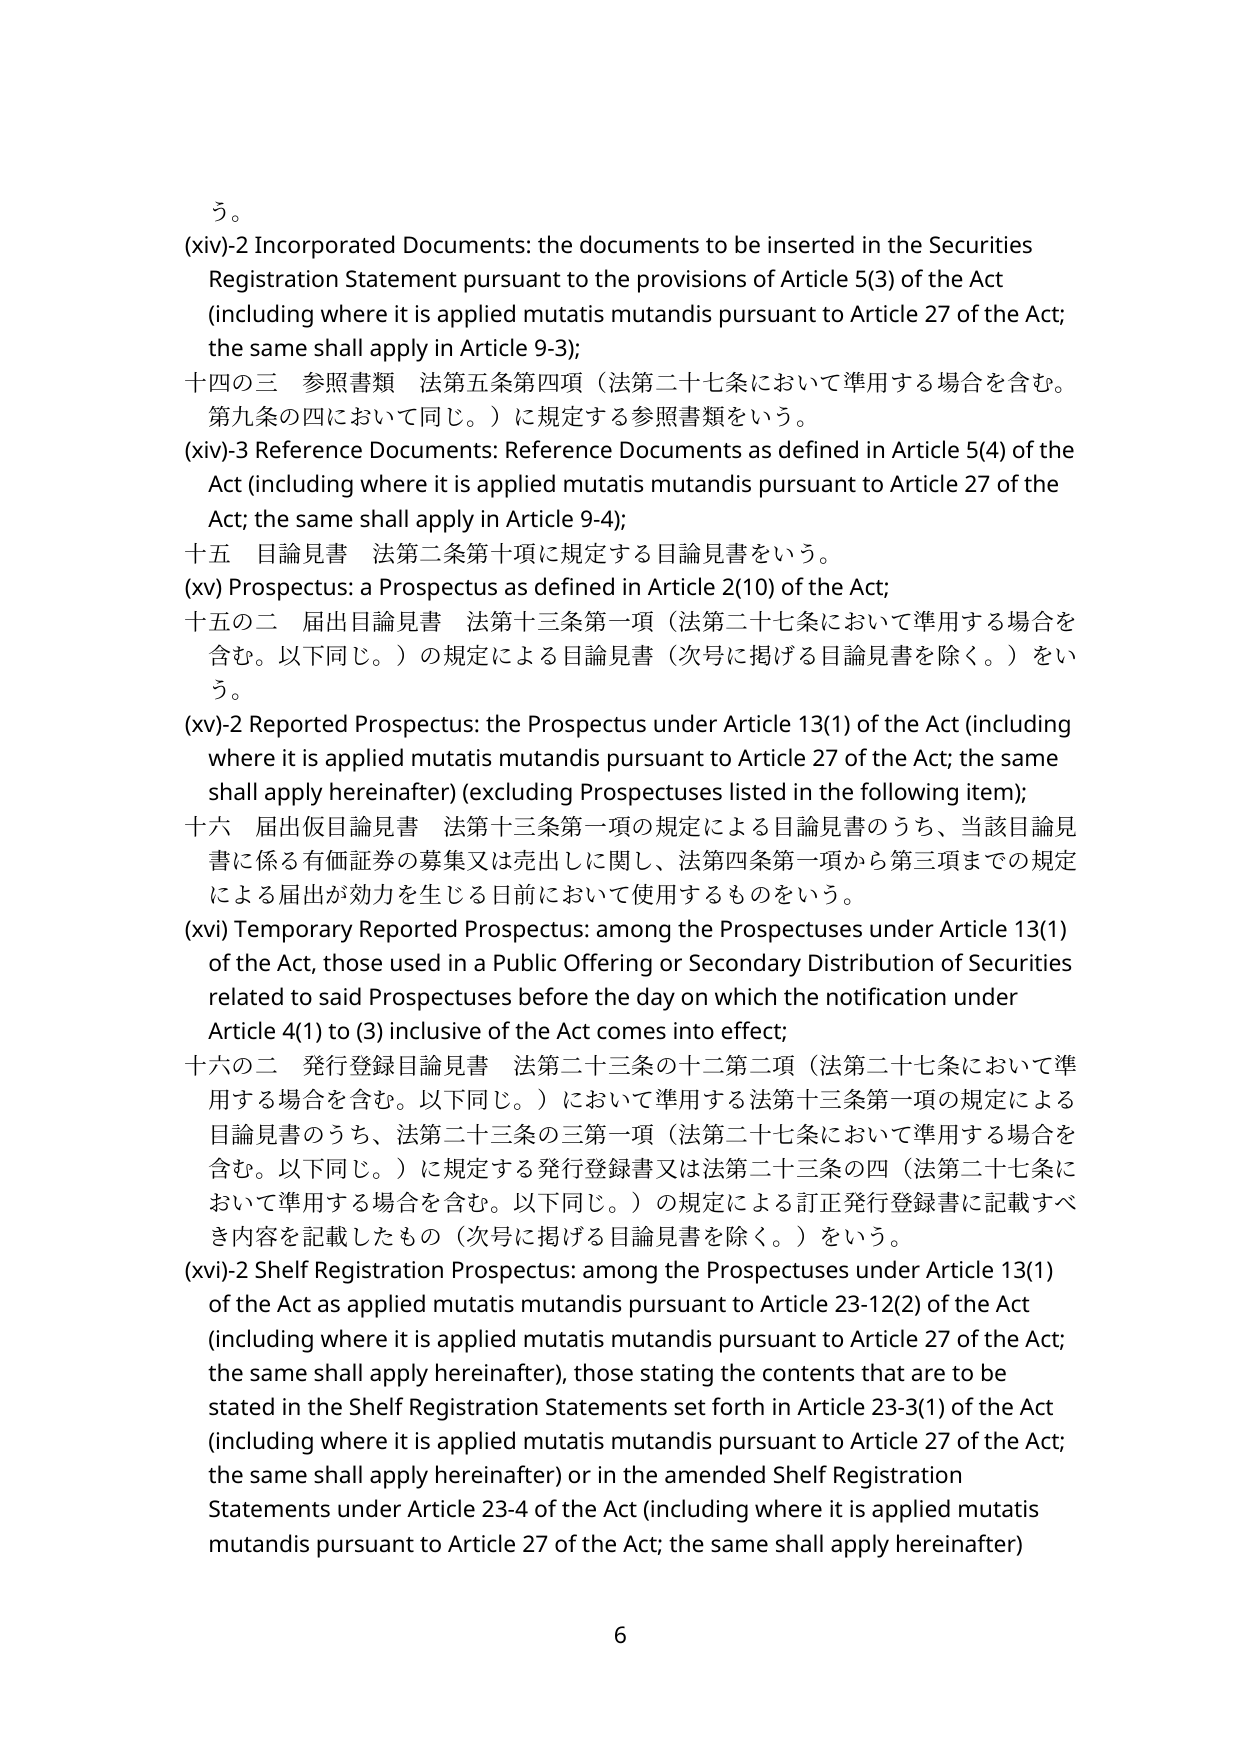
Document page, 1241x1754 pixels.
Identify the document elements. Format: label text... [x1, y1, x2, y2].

text 十六の二 発行登録目論見書 法第二十三条の十二第二項（法第二十七条において準用する場合を含む。以下同じ。）において準用する法第十三条第一項の規定による目論見書のうち、法第二十三条の三第一項（法第二十七条において準用する場合を含む。以下同じ。）に規定する発行登録書又は法第二十三条の四（法第二十七条において準用する場合を含む。以下同じ。）の規定による訂正発行登録書に記載すべき内容を記載したもの（次号に掲げる目論見書を除く。）をいう。 [184, 1048, 1079, 1253]
text (xiv)-3 Reference Documents: Reference Documents as defined in Article 5(4) of the Act (including where it is applied mutatis mutandis pursuant to Article 27 of the Act; the same shall apply in Article 9-4); [184, 433, 1079, 535]
text 十四の三 参照書類 法第五条第四項（法第二十七条において準用する場合を含む。第九条の四において同じ。）に規定する参照書類をいう。 [184, 364, 1079, 433]
text 十五の二 届出目論見書 法第十三条第一項（法第二十七条において準用する場合を含む。以下同じ。）の規定による目論見書（次号に掲げる目論見書を除く。）をいう。 [184, 604, 1079, 706]
text (xv)-2 Reported Prospectus: the Prospectus under Article 13(1) of the Act (including where it is applied mutatis mutandis pursuant to Article 27 of the Act; the same shall apply hereinafter) (excluding Prospectuses listed in the following item); [184, 706, 1079, 809]
text (xv) Prospectus: a Prospectus as defined in Article 2(10) of the Act; [184, 569, 1079, 604]
text (xiv)-2 Incorporated Documents: the documents to be inserted in the Securities Registration Statement pursuant to the provisions of Article 5(3) of the Act (including where it is applied mutatis mutandis pursuant to Article 27 of the Act; the same shall apply in Article 9-3); [184, 228, 1079, 364]
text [184, 1253, 1079, 1560]
text (xvi) Temporary Reported Prospectus: among the Prospectuses under Article 13(1) of the Act, those used in a Public Offering or Secondary Distribution of Securities related to said Prospectuses before the day on which the notification under Article 4(1) to (3) inclusive of the Act comes into effect; [184, 911, 1079, 1048]
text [184, 194, 1079, 228]
text 十五 目論見書 法第二条第十項に規定する目論見書をいう。 [184, 535, 1079, 569]
text 十六 届出仮目論見書 法第十三条第一項の規定による目論見書のうち、当該目論見書に係る有価証券の募集又は売出しに関し、法第四条第一項から第三項までの規定による届出が効力を生じる日前において使用するものをいう。 [184, 809, 1079, 911]
